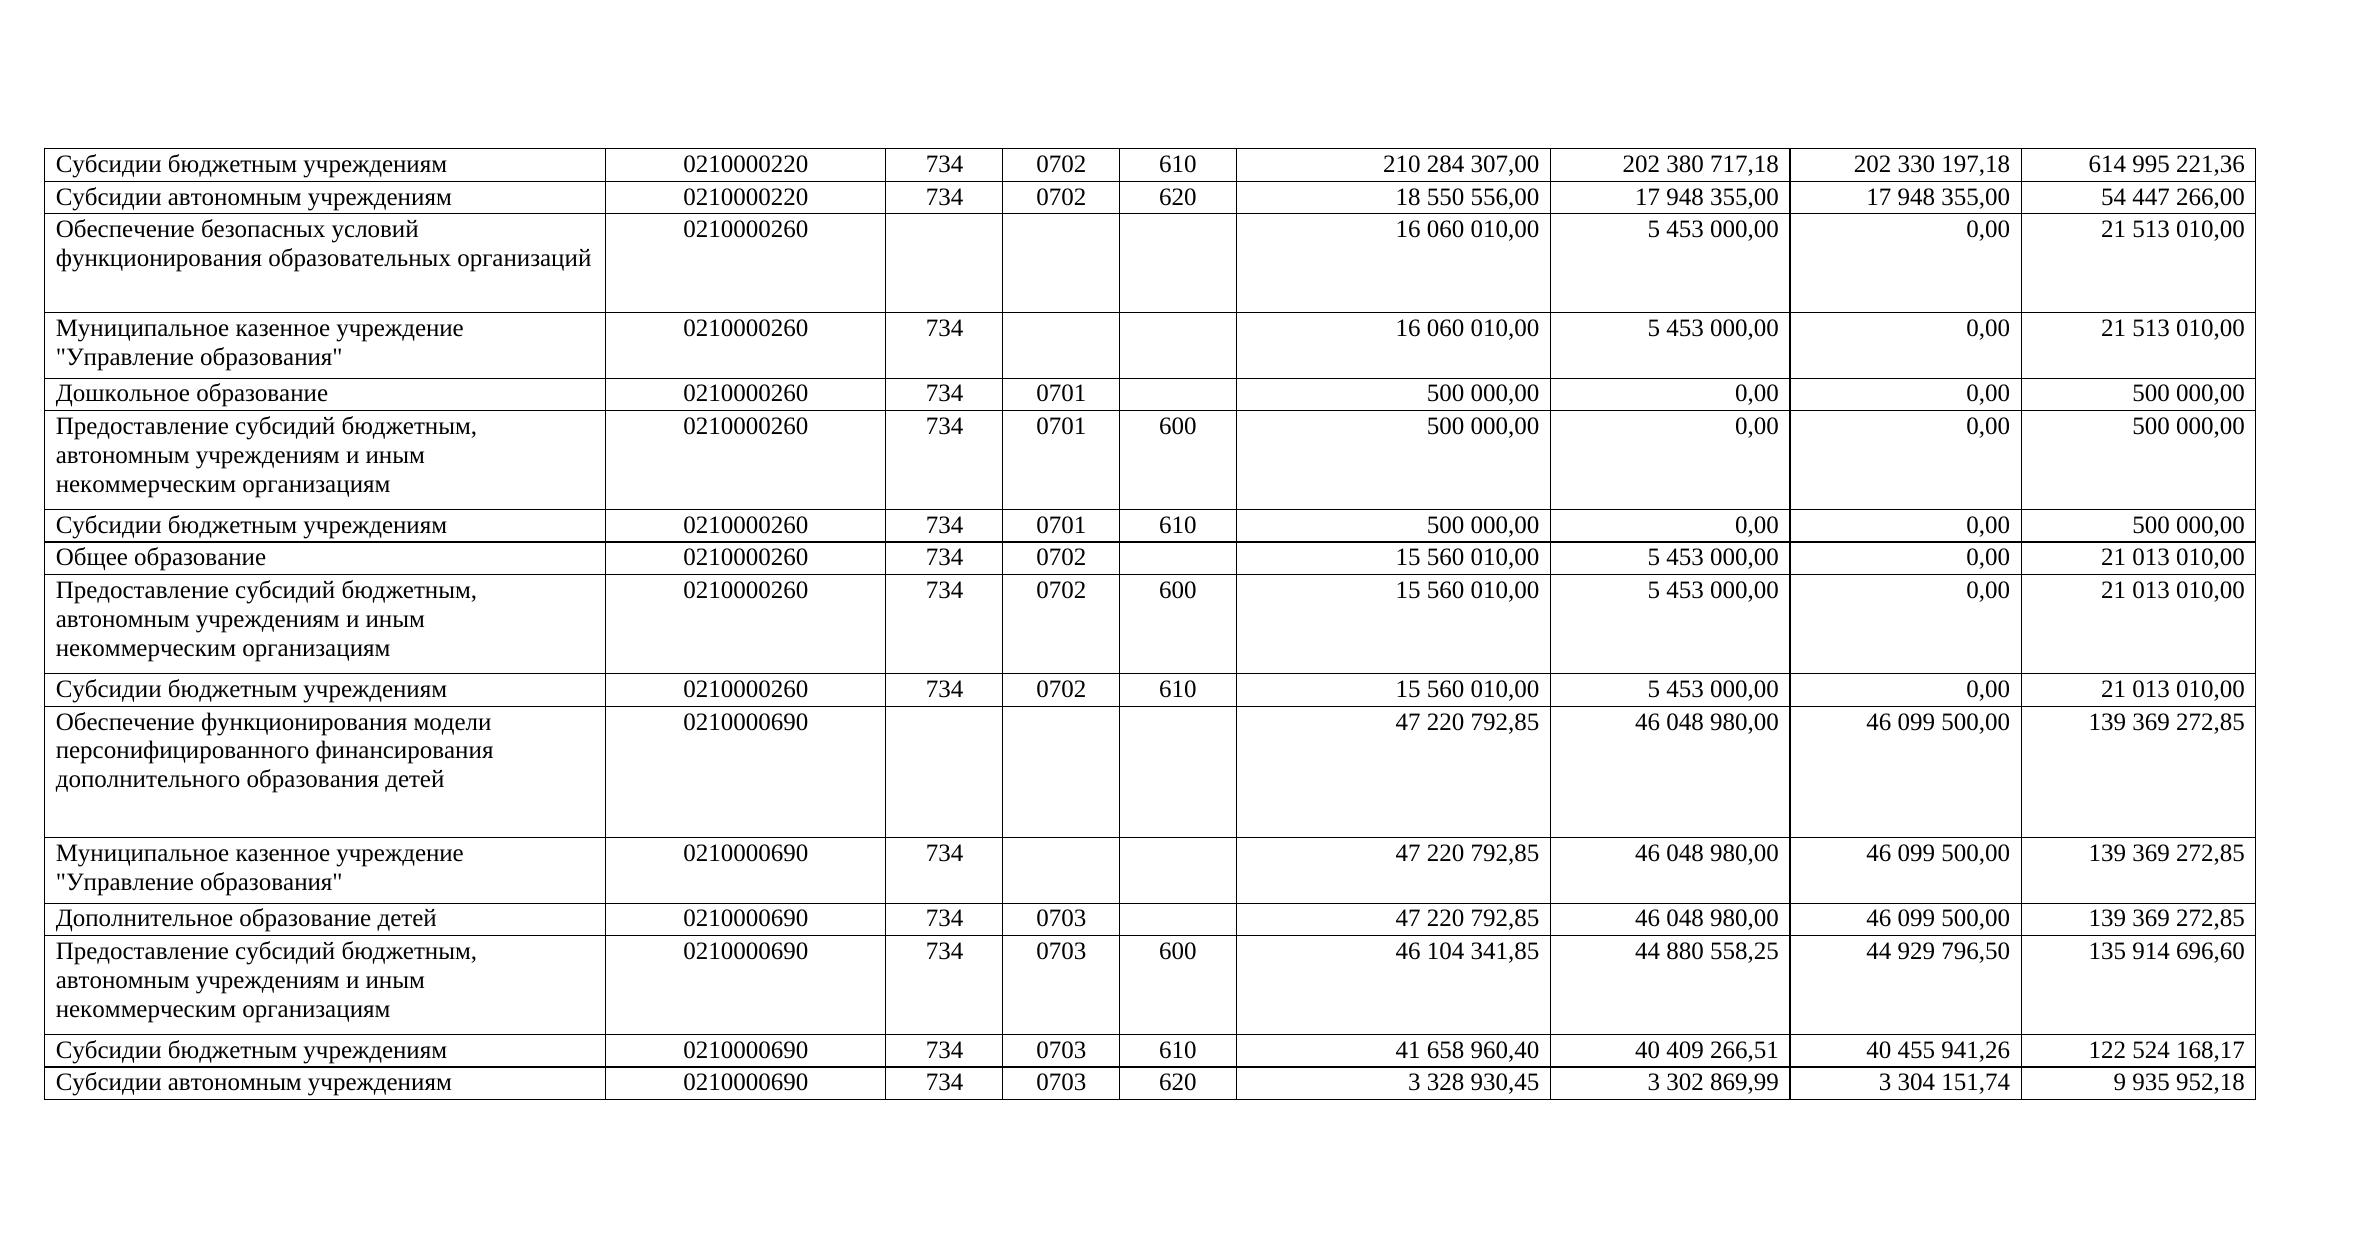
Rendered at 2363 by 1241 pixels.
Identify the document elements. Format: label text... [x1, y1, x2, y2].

table_cell 734 [886, 313, 1002, 377]
table_cell 210 284 307,00 [1237, 149, 1550, 181]
table_cell 46 104 341,85 [1237, 936, 1550, 1034]
table_cell 0210000260 [606, 510, 885, 541]
table_cell 610 [1120, 149, 1236, 181]
table_cell 0210000690 [606, 1035, 885, 1066]
table_cell Субсидии бюджетным учреждениям [45, 674, 605, 706]
table_cell 0702 [1003, 674, 1119, 706]
table_cell 21 013 010,00 [2022, 575, 2255, 673]
table_cell 46 099 500,00 [1791, 707, 2021, 837]
table_cell 122 524 168,17 [2022, 1035, 2255, 1066]
table_cell 46 048 980,00 [1551, 904, 1789, 935]
table_cell Субсидии автономным учреждениям [45, 1068, 605, 1099]
table_cell 614 995 221,36 [2022, 149, 2255, 181]
table_cell 0,00 [1791, 674, 2021, 706]
table_cell 47 220 792,85 [1237, 904, 1550, 935]
table_cell 15 560 010,00 [1237, 575, 1550, 673]
table_cell 734 [886, 149, 1002, 181]
table_cell [1120, 904, 1236, 935]
table_cell 0702 [1003, 543, 1119, 574]
table_cell [1003, 313, 1119, 377]
table_cell 15 560 010,00 [1237, 543, 1550, 574]
table_cell 46 099 500,00 [1791, 904, 2021, 935]
table_cell 0210000220 [606, 182, 885, 213]
table_cell Дополнительное образование детей [45, 904, 605, 935]
table_cell 46 048 980,00 [1551, 707, 1789, 837]
table_cell 0210000260 [606, 379, 885, 410]
table_cell 500 000,00 [1237, 510, 1550, 541]
table_cell [1120, 543, 1236, 574]
table_cell 0702 [1003, 182, 1119, 213]
table_cell 3 302 869,99 [1551, 1068, 1789, 1099]
table_cell 610 [1120, 674, 1236, 706]
table_cell Предоставление субсидий бюджетным, автономным учреждениям и иным некоммерческим организациям [45, 936, 605, 1034]
table_cell 0703 [1003, 1068, 1119, 1099]
table_cell 0210000690 [606, 707, 885, 837]
table_cell [1120, 214, 1236, 312]
table_cell 734 [886, 510, 1002, 541]
table_cell 139 369 272,85 [2022, 904, 2255, 935]
table_cell Муниципальное казенное учреждение "Управление образования" [45, 838, 605, 902]
table_cell 620 [1120, 1068, 1236, 1099]
table_cell 734 [886, 1035, 1002, 1066]
table_cell 0210000690 [606, 838, 885, 902]
table_cell Общее образование [45, 543, 605, 574]
table_cell 500 000,00 [1237, 411, 1550, 509]
table_cell Предоставление субсидий бюджетным, автономным учреждениям и иным некоммерческим организациям [45, 575, 605, 673]
table_cell [1003, 838, 1119, 902]
table_cell 40 409 266,51 [1551, 1035, 1789, 1066]
table_cell 0210000260 [606, 214, 885, 312]
table_cell 5 453 000,00 [1551, 313, 1789, 377]
table_cell 41 658 960,40 [1237, 1035, 1550, 1066]
table_cell 202 380 717,18 [1551, 149, 1789, 181]
table_cell 0703 [1003, 904, 1119, 935]
table_cell 734 [886, 904, 1002, 935]
table_cell 44 929 796,50 [1791, 936, 2021, 1034]
table_cell [1003, 707, 1119, 837]
table_cell 734 [886, 674, 1002, 706]
table_cell 734 [886, 411, 1002, 509]
table_cell [886, 214, 1002, 312]
table_cell [1120, 707, 1236, 837]
table_cell 500 000,00 [1237, 379, 1550, 410]
table_cell 734 [886, 379, 1002, 410]
table_cell 21 013 010,00 [2022, 674, 2255, 706]
table_cell 0702 [1003, 149, 1119, 181]
table_cell [1003, 214, 1119, 312]
table_cell 0210000260 [606, 411, 885, 509]
table_cell 610 [1120, 510, 1236, 541]
table_cell 734 [886, 936, 1002, 1034]
table_cell 0210000260 [606, 575, 885, 673]
table_cell 734 [886, 575, 1002, 673]
table_cell 600 [1120, 936, 1236, 1034]
table_cell 3 328 930,45 [1237, 1068, 1550, 1099]
table_cell 47 220 792,85 [1237, 838, 1550, 902]
table_cell 0,00 [1791, 379, 2021, 410]
table_cell 0,00 [1551, 411, 1789, 509]
table_cell 734 [886, 182, 1002, 213]
table_cell 500 000,00 [2022, 379, 2255, 410]
table_cell 0,00 [1791, 510, 2021, 541]
table_cell 0701 [1003, 510, 1119, 541]
table_cell 0210000220 [606, 149, 885, 181]
table_cell 135 914 696,60 [2022, 936, 2255, 1034]
table_cell 44 880 558,25 [1551, 936, 1789, 1034]
table_cell 620 [1120, 182, 1236, 213]
table_cell 16 060 010,00 [1237, 313, 1550, 377]
table_cell Субсидии бюджетным учреждениям [45, 510, 605, 541]
table_cell [1120, 313, 1236, 377]
table_cell 0210000260 [606, 674, 885, 706]
table_cell 500 000,00 [2022, 411, 2255, 509]
table_cell 18 550 556,00 [1237, 182, 1550, 213]
table_cell Муниципальное казенное учреждение "Управление образования" [45, 313, 605, 377]
table_cell Обеспечение безопасных условий функционирования образовательных организаций [45, 214, 605, 312]
table_cell 0701 [1003, 411, 1119, 509]
table_cell 46 099 500,00 [1791, 838, 2021, 902]
table_cell 500 000,00 [2022, 510, 2255, 541]
table_cell 9 935 952,18 [2022, 1068, 2255, 1099]
table_cell 5 453 000,00 [1551, 214, 1789, 312]
table_cell 0703 [1003, 1035, 1119, 1066]
table_cell Субсидии бюджетным учреждениям [45, 149, 605, 181]
table_cell 734 [886, 838, 1002, 902]
table_cell 202 330 197,18 [1791, 149, 2021, 181]
table_cell Обеспечение функционирования модели персонифицированного финансирования дополнительного образования детей [45, 707, 605, 837]
table_cell 0,00 [1791, 214, 2021, 312]
table_cell 40 455 941,26 [1791, 1035, 2021, 1066]
table_cell 17 948 355,00 [1551, 182, 1789, 213]
table_cell 0,00 [1791, 575, 2021, 673]
table_cell 0,00 [1791, 313, 2021, 377]
table_cell 21 513 010,00 [2022, 214, 2255, 312]
table_cell 46 048 980,00 [1551, 838, 1789, 902]
table_cell 0210000690 [606, 936, 885, 1034]
table_cell 21 013 010,00 [2022, 543, 2255, 574]
table_cell 0,00 [1551, 510, 1789, 541]
table_cell 0,00 [1551, 379, 1789, 410]
table_cell Субсидии автономным учреждениям [45, 182, 605, 213]
table_cell 610 [1120, 1035, 1236, 1066]
table_cell 734 [886, 1068, 1002, 1099]
table_cell 734 [886, 543, 1002, 574]
table_cell Субсидии бюджетным учреждениям [45, 1035, 605, 1066]
table_cell [886, 707, 1002, 837]
table_cell 0703 [1003, 936, 1119, 1034]
table_cell 16 060 010,00 [1237, 214, 1550, 312]
table_cell 47 220 792,85 [1237, 707, 1550, 837]
table_cell [1120, 379, 1236, 410]
table_cell 139 369 272,85 [2022, 707, 2255, 837]
table_cell 0,00 [1791, 543, 2021, 574]
table_cell 5 453 000,00 [1551, 575, 1789, 673]
table_cell 0,00 [1791, 411, 2021, 509]
table_cell 54 447 266,00 [2022, 182, 2255, 213]
table_cell 17 948 355,00 [1791, 182, 2021, 213]
table_cell 600 [1120, 575, 1236, 673]
table_cell Предоставление субсидий бюджетным, автономным учреждениям и иным некоммерческим организациям [45, 411, 605, 509]
table_cell 0210000260 [606, 313, 885, 377]
table_cell 139 369 272,85 [2022, 838, 2255, 902]
table_cell 15 560 010,00 [1237, 674, 1550, 706]
table_cell 3 304 151,74 [1791, 1068, 2021, 1099]
table_cell Дошкольное образование [45, 379, 605, 410]
table_cell 21 513 010,00 [2022, 313, 2255, 377]
table_cell 5 453 000,00 [1551, 543, 1789, 574]
table_cell 600 [1120, 411, 1236, 509]
table_cell 5 453 000,00 [1551, 674, 1789, 706]
table_cell 0210000690 [606, 904, 885, 935]
table_cell 0701 [1003, 379, 1119, 410]
table_cell [1120, 838, 1236, 902]
table_cell 0702 [1003, 575, 1119, 673]
table_cell 0210000260 [606, 543, 885, 574]
table_cell 0210000690 [606, 1068, 885, 1099]
